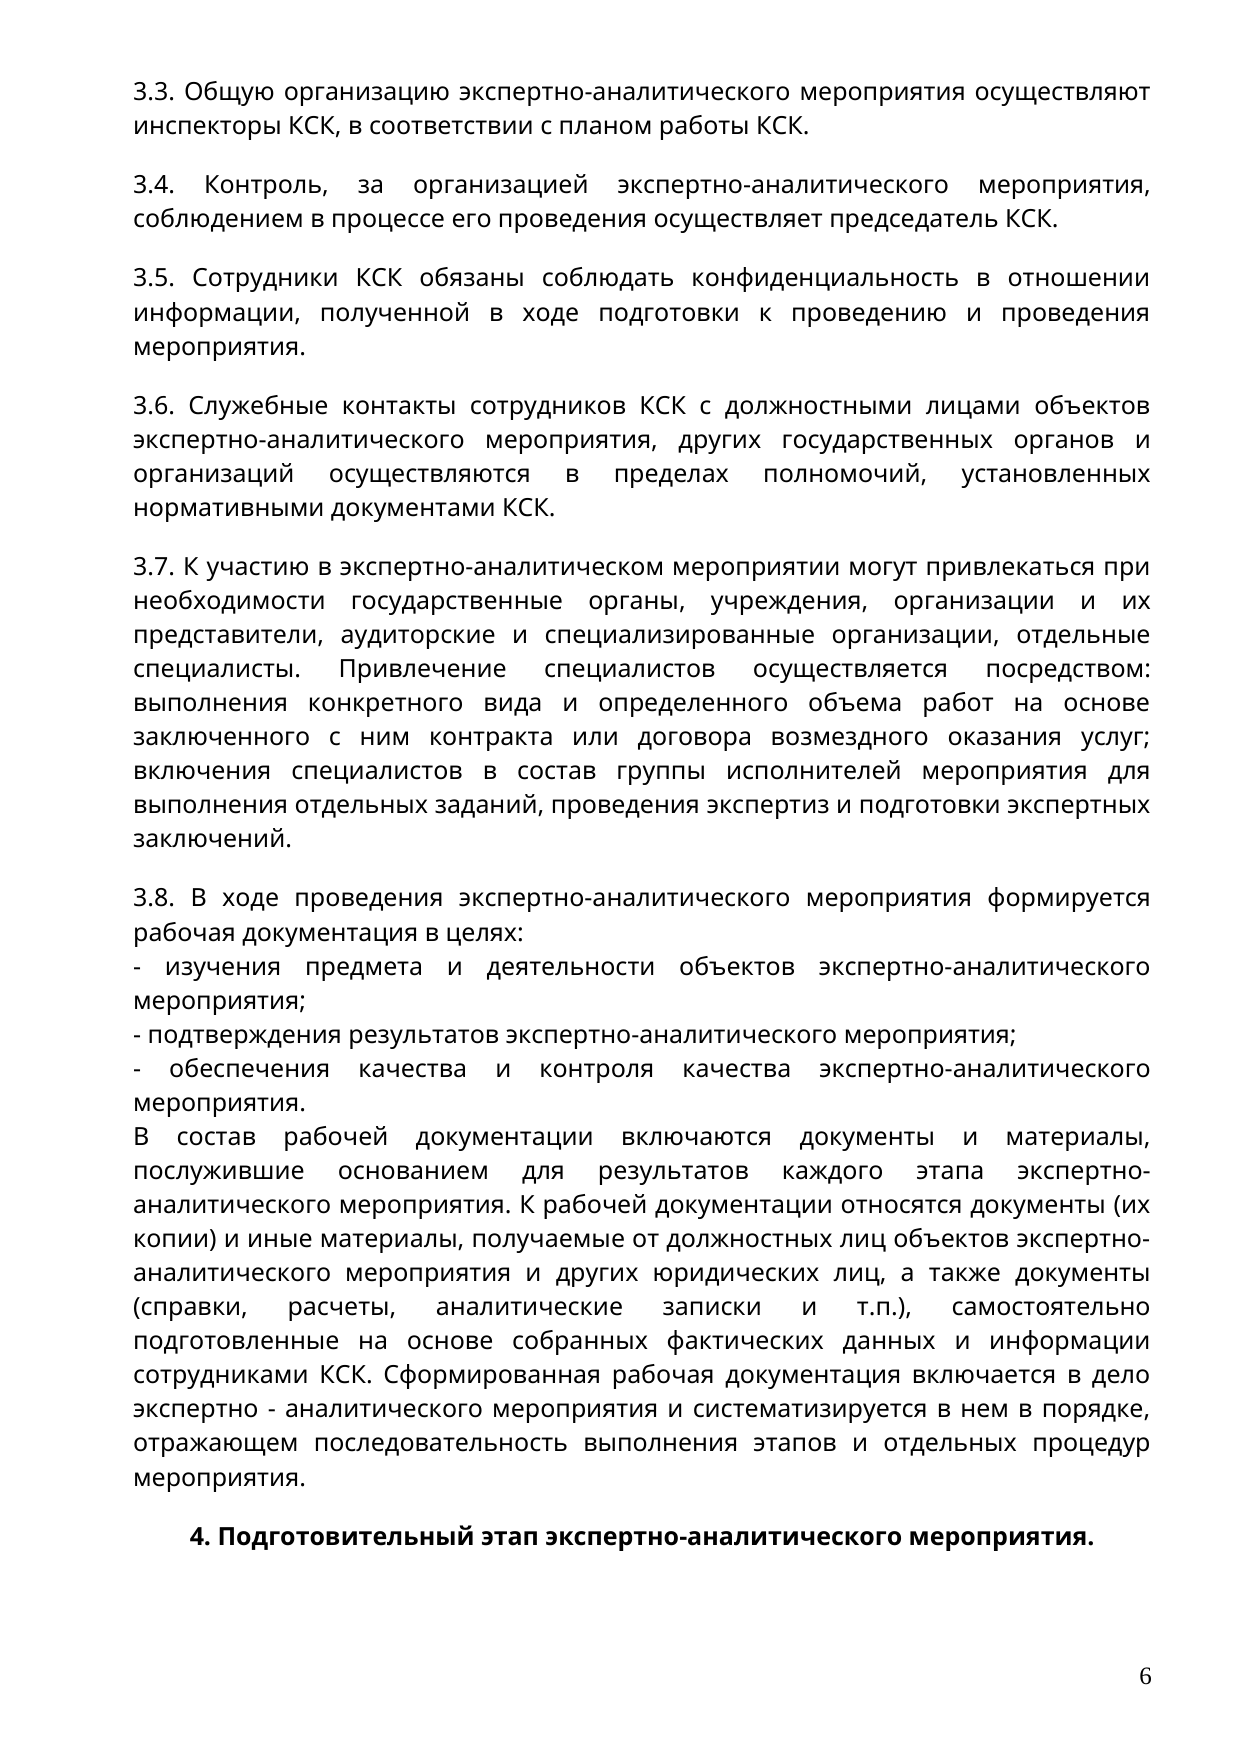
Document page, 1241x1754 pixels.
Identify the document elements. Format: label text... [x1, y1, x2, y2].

text 3.4. Контроль, за организацией экспертно-аналитического мероприятия, соблюдением в процессе его проведения осуществляет председатель КСК. [133, 167, 1152, 235]
text В состав рабочей документации включаются документы и материалы, послужившие основанием для результатов каждого этапа экспертно-аналитического мероприятия. К рабочей документации относятся документы (их копии) и иные материалы, получаемые от должностных лиц объектов экспертно-аналитического мероприятия и других юридических лиц, а также документы (справки, расчеты, аналитические записки и т.п.), самостоятельно подготовленные на основе собранных фактических данных и информации сотрудниками КСК. Сформированная рабочая документация включается в дело экспертно - аналитического мероприятия и систематизируется в нем в порядке, отражающем последовательность выполнения этапов и отдельных процедур мероприятия. [133, 1118, 1152, 1493]
text - подтверждения результатов экспертно-аналитического мероприятия; [133, 1016, 1152, 1050]
text 3.3. Общую организацию экспертно-аналитического мероприятия осуществляют инспекторы КСК, в соответствии с планом работы КСК. [133, 74, 1152, 142]
text - изучения предмета и деятельности объектов экспертно-аналитического мероприятия; [133, 948, 1152, 1016]
text 4. Подготовительный этап экспертно-аналитического мероприятия. [133, 1518, 1152, 1552]
text 3.6. Служебные контакты сотрудников КСК с должностными лицами объектов экспертно-аналитического мероприятия, других государственных органов и организаций осуществляются в пределах полномочий, установленных нормативными документами КСК. [133, 387, 1152, 523]
text 3.8. В ходе проведения экспертно-аналитического мероприятия формируется рабочая документация в целях: [133, 880, 1152, 948]
text 3.7. К участию в экспертно-аналитическом мероприятии могут привлекаться при необходимости государственные органы, учреждения, организации и их представители, аудиторские и специализированные организации, отдельные специалисты. Привлечение специалистов осуществляется посредством: выполнения конкретного вида и определенного объема работ на основе заключенного с ним контракта или договора возмездного оказания услуг; включения специалистов в состав группы исполнителей мероприятия для выполнения отдельных заданий, проведения экспертиз и подготовки экспертных заключений. [133, 548, 1152, 855]
text - обеспечения качества и контроля качества экспертно-аналитического мероприятия. [133, 1050, 1152, 1118]
text 3.5. Сотрудники КСК обязаны соблюдать конфиденциальность в отношении информации, полученной в ходе подготовки к проведению и проведения мероприятия. [133, 260, 1152, 362]
